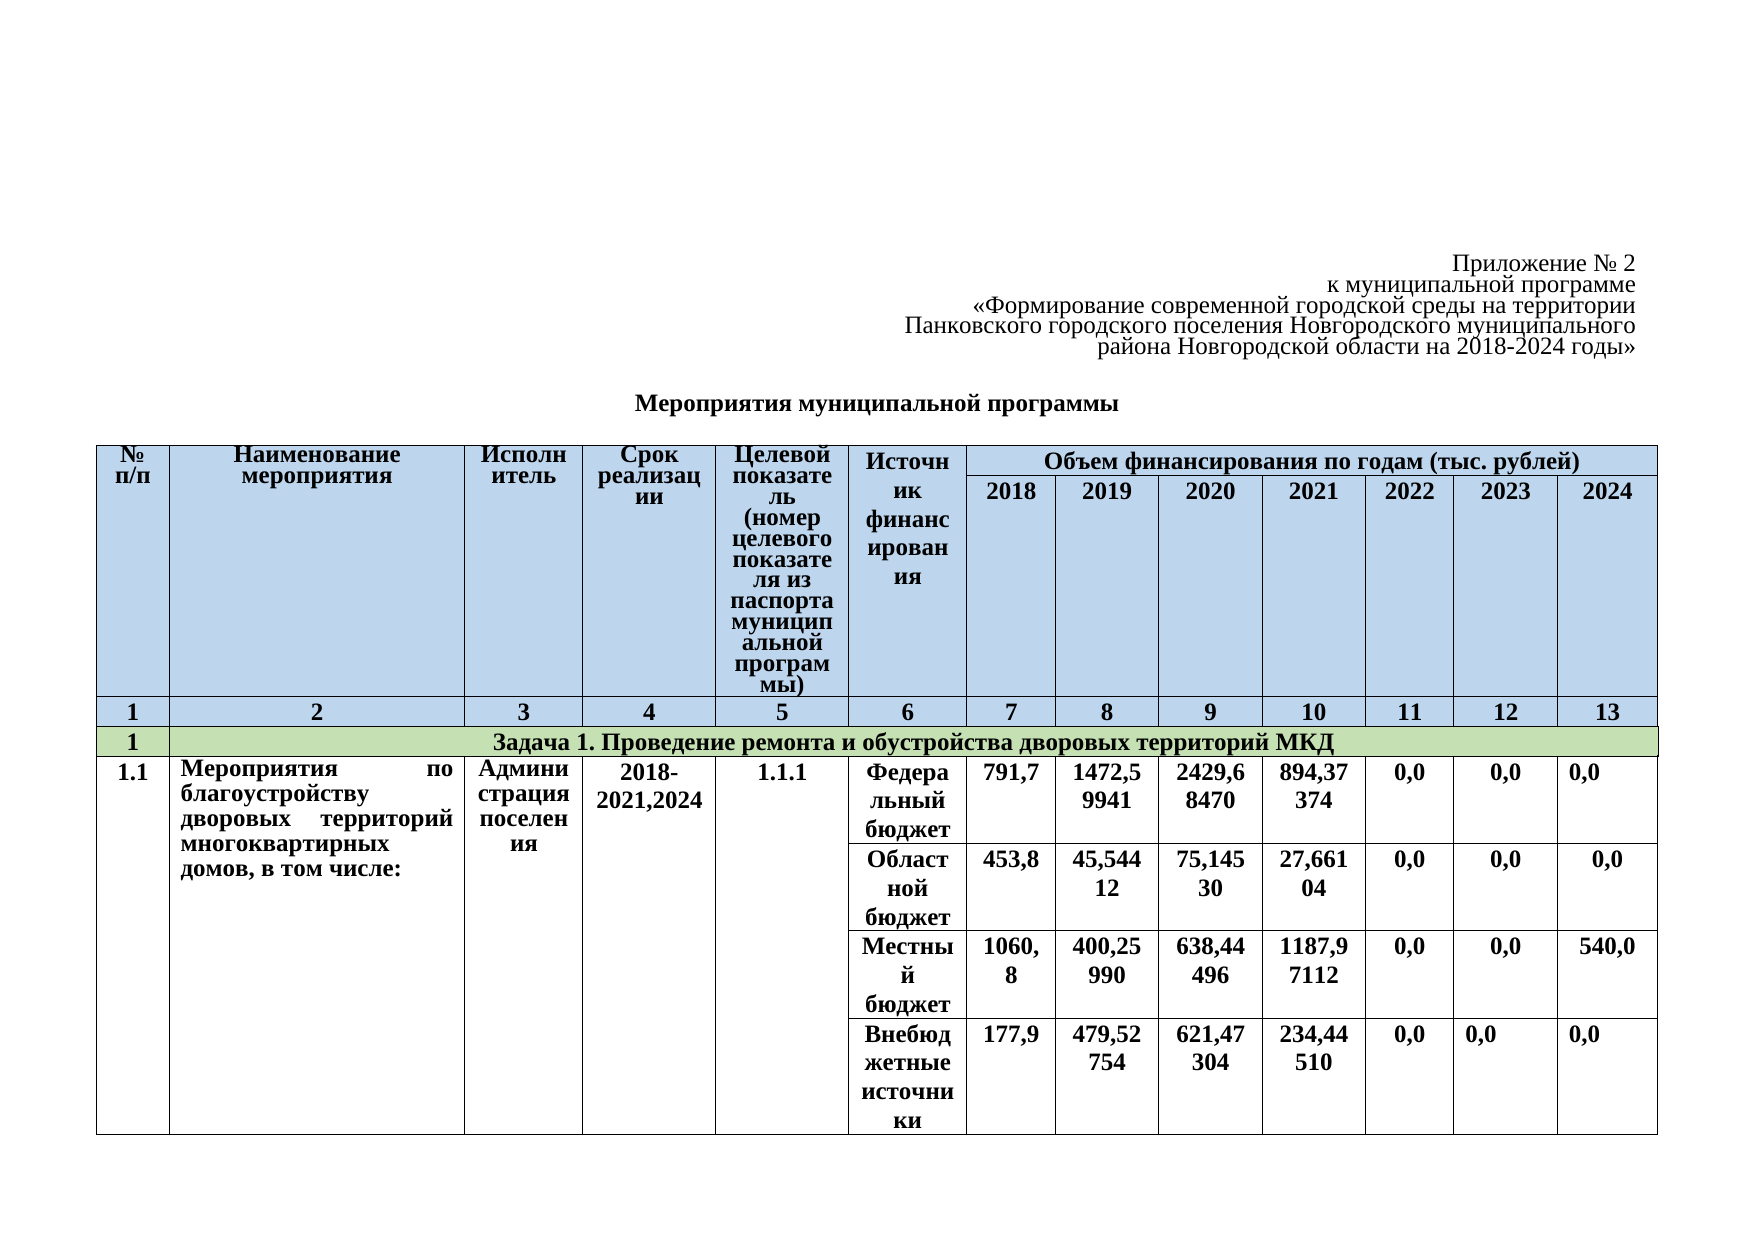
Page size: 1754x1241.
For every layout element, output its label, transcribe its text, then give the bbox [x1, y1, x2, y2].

table_cell 0,0 [1454, 1019, 1557, 1134]
table_header Целевой показатель (номер целевого показателя из паспорта муниципальной программы) [716, 446, 848, 696]
table_cell 453,8 [967, 844, 1055, 930]
table_cell 5 [716, 697, 848, 726]
table_cell Задача 1. Проведение ремонта и обустройства дворовых территорий МКД [170, 727, 1658, 756]
table_cell 0,0 [1558, 757, 1657, 843]
table_header № п/п [97, 446, 169, 696]
table_cell 1060,8 [967, 931, 1055, 1018]
table_cell 8 [1056, 697, 1158, 726]
table_cell 479,52754 [1056, 1019, 1158, 1134]
table_cell 0,0 [1558, 1019, 1657, 1134]
table_cell Администрация поселения [465, 757, 582, 1134]
table_cell 2429,68470 [1159, 757, 1262, 843]
table_cell 1187,97112 [1263, 931, 1365, 1018]
table_cell 894,37374 [1263, 757, 1365, 843]
table_cell Областной бюджет [849, 844, 966, 930]
table_header Объем финансирования по годам (тыс. рублей) [967, 446, 1657, 475]
table_cell 638,44496 [1159, 931, 1262, 1018]
table_cell 11 [1366, 697, 1453, 726]
table_cell 12 [1454, 697, 1557, 726]
table_cell 27,66104 [1263, 844, 1365, 930]
table_cell 0,0 [1454, 931, 1557, 1018]
table_cell 6 [849, 697, 966, 726]
table_cell 0,0 [1454, 844, 1557, 930]
table_cell 1 [97, 727, 169, 756]
table_cell 7 [967, 697, 1055, 726]
table_cell 3 [465, 697, 582, 726]
table_cell 234,44510 [1263, 1019, 1365, 1134]
table_cell 1.1 [97, 757, 169, 1134]
table_cell 9 [1159, 697, 1262, 726]
table_cell 1.1.1 [716, 757, 848, 1134]
table_header Наименование мероприятия [170, 446, 464, 696]
table_cell 13 [1558, 697, 1657, 726]
table_cell 75,14530 [1159, 844, 1262, 930]
table_cell 0,0 [1366, 1019, 1453, 1134]
table_cell 0,0 [1366, 757, 1453, 843]
table_cell 45,54412 [1056, 844, 1158, 930]
table_cell 2020 [1159, 476, 1262, 696]
table_cell 0,0 [1366, 931, 1453, 1018]
table_cell 10 [1263, 697, 1365, 726]
table_header Срок реализации [583, 446, 715, 696]
table_cell 2 [170, 697, 464, 726]
table_header Исполнитель [465, 446, 582, 696]
table_cell 1472,59941 [1056, 757, 1158, 843]
text района Новгородской области на 2018-2024 годы» [118, 338, 1636, 359]
table_cell Местный бюджет [849, 931, 966, 1018]
table_cell Внебюджетные источники [849, 1019, 966, 1134]
table_cell 621,47304 [1159, 1019, 1262, 1134]
table_cell 0,0 [1454, 757, 1557, 843]
table_cell 4 [583, 697, 715, 726]
text к муниципальной программе [118, 276, 1636, 296]
table_cell 2021 [1263, 476, 1365, 696]
table_cell 791,7 [967, 757, 1055, 843]
table_header Источник финансирования [849, 446, 966, 696]
table_cell 1 [97, 697, 169, 726]
table_cell 540,0 [1558, 931, 1657, 1018]
table_cell 0,0 [1558, 844, 1657, 930]
table_cell 0,0 [1366, 844, 1453, 930]
table_cell 2018 [967, 476, 1055, 696]
table_cell 400,25990 [1056, 931, 1158, 1018]
table_cell 177,9 [967, 1019, 1055, 1134]
text Приложение № 2 [118, 255, 1636, 276]
text «Формирование современной городской среды на территории [118, 296, 1636, 317]
text Панковского городского поселения Новгородского муниципального [118, 317, 1636, 338]
table_cell 2018-2021,2024 [583, 757, 715, 1134]
table_cell 2022 [1366, 476, 1453, 696]
table_cell Мероприятия по благоустройству дворовых территорий многоквартирных домов, в том числе: [170, 757, 464, 1134]
table_cell Федеральный бюджет [849, 757, 966, 843]
table_cell 2024 [1558, 476, 1657, 696]
table_cell 2019 [1056, 476, 1158, 696]
table_cell 2023 [1454, 476, 1557, 696]
text Мероприятия муниципальной программы [118, 388, 1636, 416]
